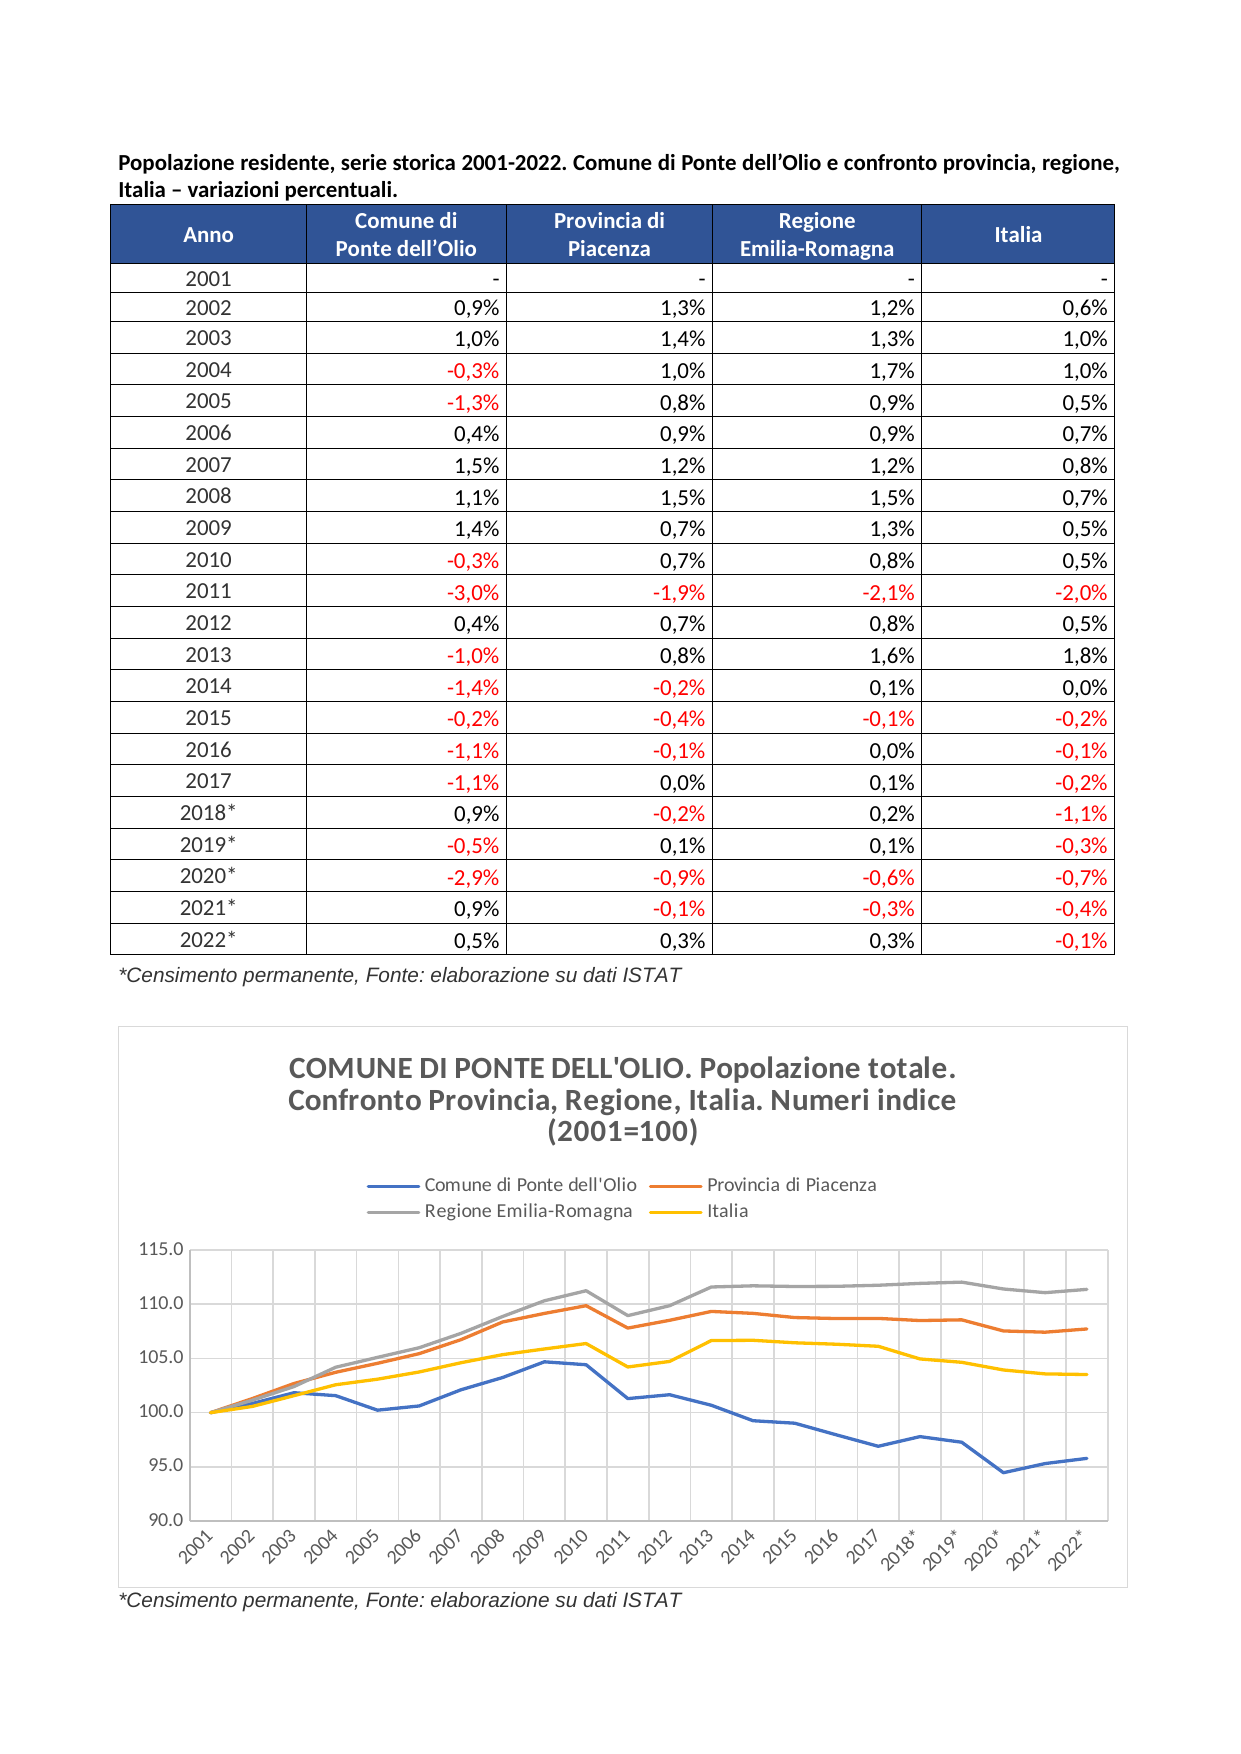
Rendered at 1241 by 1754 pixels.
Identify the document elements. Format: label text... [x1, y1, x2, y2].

table_cell 1,5% [507, 480, 712, 511]
table_cell 2013 [111, 639, 306, 669]
table_cell -0,3% [307, 354, 506, 384]
table_cell -2,0% [922, 575, 1114, 606]
table_cell 1,6% [713, 639, 921, 669]
table_cell -0,7% [922, 860, 1114, 891]
table_cell 2014 [111, 670, 306, 701]
table_cell 0,9% [713, 385, 921, 416]
table_cell -1,4% [307, 670, 506, 701]
text *Censimento permanente, Fonte: elaborazione su dati ISTAT [118, 963, 1122, 987]
table_cell 2010 [111, 544, 306, 574]
table_cell 0,5% [307, 924, 506, 954]
table_cell 2015 [111, 702, 306, 733]
table_cell -0,3% [922, 829, 1114, 859]
table_cell -0,2% [307, 702, 506, 733]
table_cell -0,2% [507, 670, 712, 701]
table_cell -0,2% [922, 765, 1114, 796]
table_cell - [922, 264, 1114, 292]
table_cell 0,0% [713, 734, 921, 764]
table_cell 0,7% [507, 544, 712, 574]
table_cell 0,9% [307, 293, 506, 321]
table_header Regione Emilia-Romagna [713, 205, 921, 263]
table_cell 1,2% [713, 293, 921, 321]
table_cell 1,3% [713, 512, 921, 543]
table_cell 1,4% [507, 322, 712, 353]
table_cell 0,3% [713, 924, 921, 954]
table_header Provincia di Piacenza [507, 205, 712, 263]
table_cell 2004 [111, 354, 306, 384]
table_cell 0,5% [922, 607, 1114, 638]
table_cell 1,5% [713, 480, 921, 511]
table_cell 0,7% [922, 417, 1114, 448]
text Popolazione residente, serie storica 2001-2022. Comune di Ponte dell’Olio e confronto provincia, regione, Italia – variazioni percentuali. [118, 148, 1122, 204]
table_header Comune di Ponte dell’Olio [307, 205, 506, 263]
table_cell 0,0% [922, 670, 1114, 701]
table_cell -0,1% [922, 924, 1114, 954]
table_cell -0,2% [922, 702, 1114, 733]
table_cell 1,7% [713, 354, 921, 384]
table_cell 0,9% [507, 417, 712, 448]
table_cell 0,3% [507, 924, 712, 954]
table_cell 1,0% [922, 354, 1114, 384]
table_cell 0,2% [713, 797, 921, 828]
table_cell -0,4% [922, 892, 1114, 923]
table_cell -2,9% [307, 860, 506, 891]
table_cell 0,7% [507, 607, 712, 638]
table_cell -0,1% [507, 734, 712, 764]
table_cell -0,3% [307, 544, 506, 574]
table_cell 0,8% [922, 449, 1114, 479]
table_cell -0,1% [713, 702, 921, 733]
table_cell -0,6% [713, 860, 921, 891]
table_cell 1,8% [922, 639, 1114, 669]
table_cell 0,5% [922, 385, 1114, 416]
table_cell 1,3% [507, 293, 712, 321]
table_cell 0,5% [922, 512, 1114, 543]
table_cell -1,1% [307, 765, 506, 796]
table_cell -1,3% [307, 385, 506, 416]
table_cell 2012 [111, 607, 306, 638]
table_cell 2018* [111, 797, 306, 828]
table_cell -3,0% [307, 575, 506, 606]
table_cell 1,3% [713, 322, 921, 353]
table_cell 2002 [111, 293, 306, 321]
table_cell -1,0% [307, 639, 506, 669]
table_cell -0,5% [307, 829, 506, 859]
table_cell 2006 [111, 417, 306, 448]
table_cell 1,0% [307, 322, 506, 353]
table_cell 2005 [111, 385, 306, 416]
table_cell 2011 [111, 575, 306, 606]
table_cell 1,0% [507, 354, 712, 384]
table_cell -1,1% [307, 734, 506, 764]
text *Censimento permanente, Fonte: elaborazione su dati ISTAT [118, 1588, 1122, 1612]
table_cell 0,1% [713, 670, 921, 701]
table_cell 1,2% [507, 449, 712, 479]
table_cell 0,7% [922, 480, 1114, 511]
table_cell 2017 [111, 765, 306, 796]
table_cell - [713, 264, 921, 292]
table_cell 1,1% [307, 480, 506, 511]
table_cell 0,9% [307, 892, 506, 923]
table_cell -0,4% [507, 702, 712, 733]
table_cell 1,2% [713, 449, 921, 479]
table_cell -0,2% [507, 797, 712, 828]
table_cell - [307, 264, 506, 292]
table_cell 0,5% [922, 544, 1114, 574]
table_cell 2021* [111, 892, 306, 923]
table_cell 1,4% [307, 512, 506, 543]
table_cell 0,4% [307, 417, 506, 448]
table_cell 0,0% [507, 765, 712, 796]
table_cell 2008 [111, 480, 306, 511]
table_cell -0,1% [507, 892, 712, 923]
table_cell -2,1% [713, 575, 921, 606]
table_cell -1,1% [922, 797, 1114, 828]
table_cell 0,9% [713, 417, 921, 448]
table_cell 0,9% [307, 797, 506, 828]
table_cell 0,8% [713, 544, 921, 574]
table_cell 2020* [111, 860, 306, 891]
table_cell -0,1% [922, 734, 1114, 764]
table_cell 0,4% [307, 607, 506, 638]
table_cell 0,1% [507, 829, 712, 859]
table_cell 0,1% [713, 765, 921, 796]
table_header Anno [111, 205, 306, 263]
table_cell -1,9% [507, 575, 712, 606]
table_cell 0,6% [922, 293, 1114, 321]
table_cell 2019* [111, 829, 306, 859]
table_cell 2009 [111, 512, 306, 543]
table_cell 1,0% [922, 322, 1114, 353]
table_cell - [507, 264, 712, 292]
table_cell 0,1% [713, 829, 921, 859]
table_cell 2007 [111, 449, 306, 479]
table_cell -0,9% [507, 860, 712, 891]
table_header Italia [922, 205, 1114, 263]
table_cell 0,7% [507, 512, 712, 543]
table_cell 2016 [111, 734, 306, 764]
table_cell 0,8% [507, 639, 712, 669]
table_cell 0,8% [713, 607, 921, 638]
table_cell 0,8% [507, 385, 712, 416]
table_cell 2003 [111, 322, 306, 353]
table_cell 1,5% [307, 449, 506, 479]
table_cell -0,3% [713, 892, 921, 923]
table_cell 2001 [111, 264, 306, 292]
table_cell 2022* [111, 924, 306, 954]
